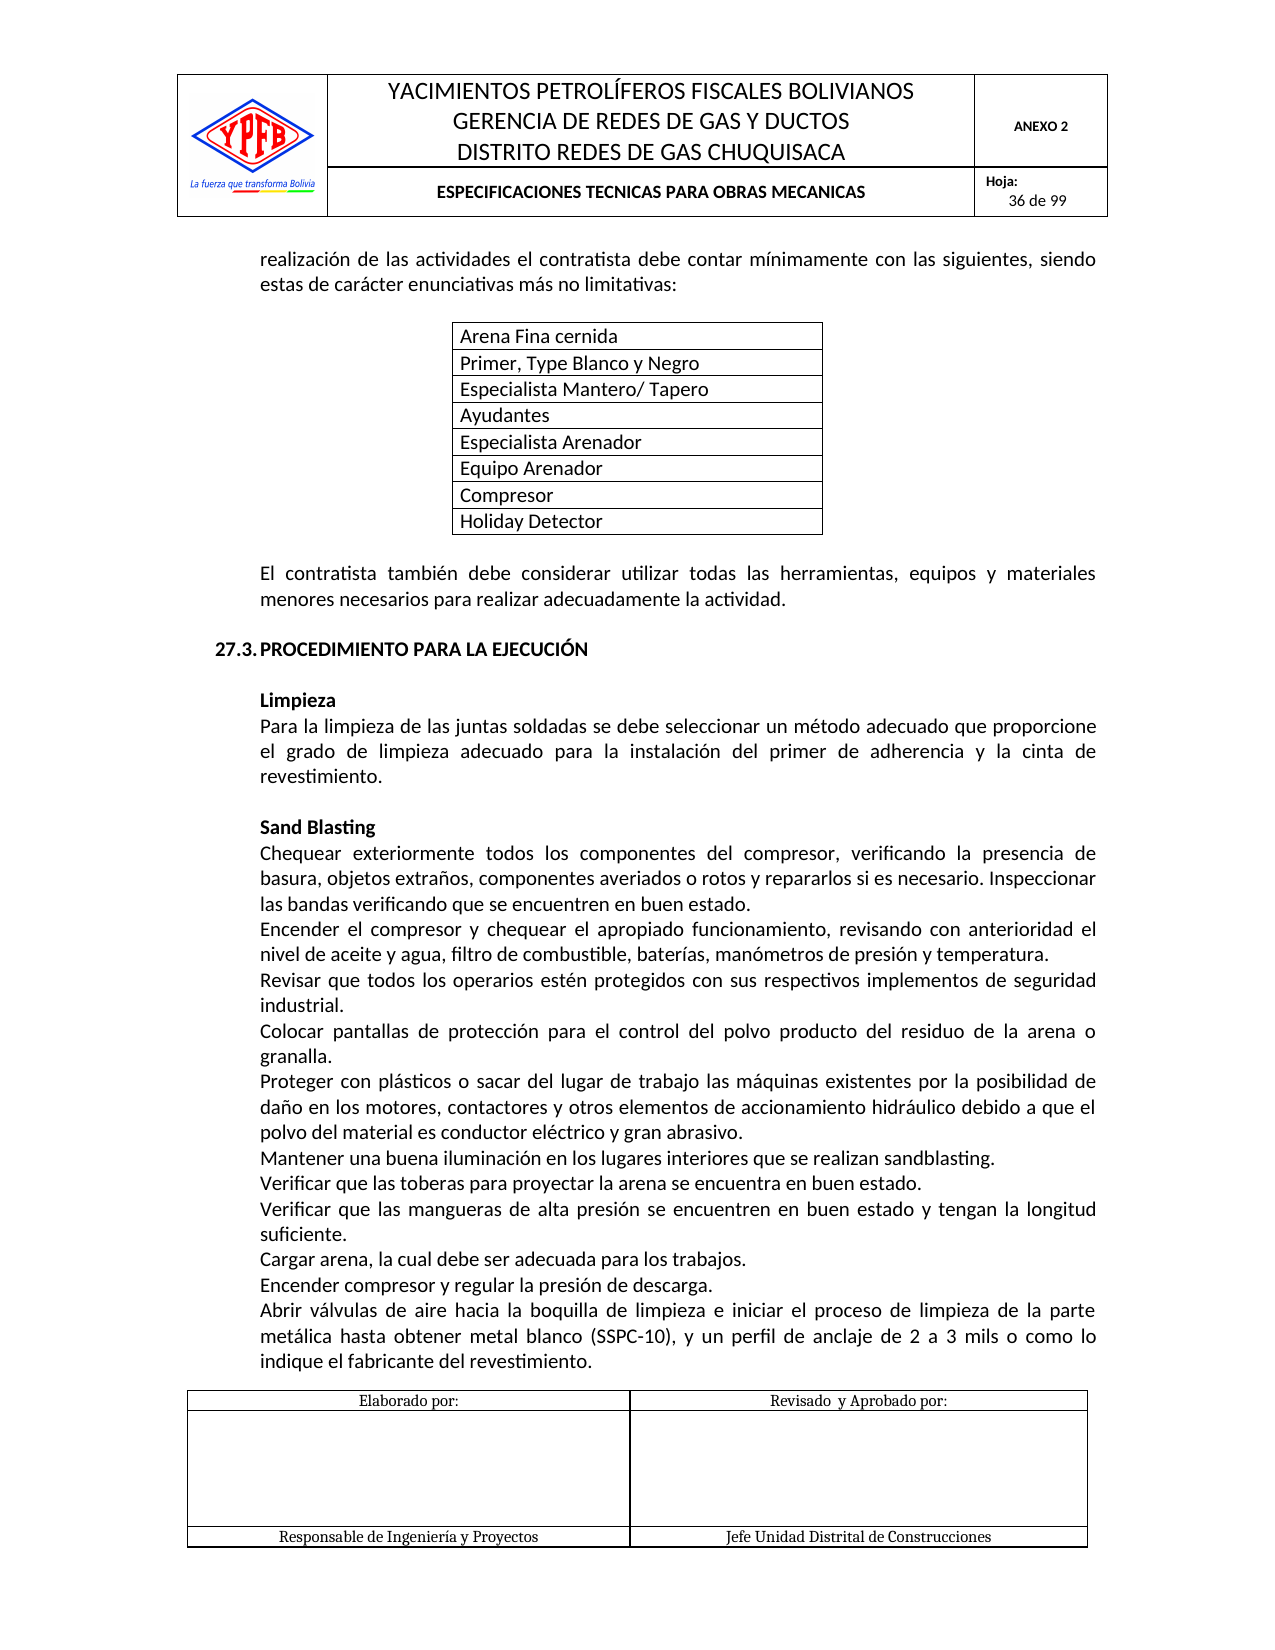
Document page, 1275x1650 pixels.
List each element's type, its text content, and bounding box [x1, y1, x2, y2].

list Limpieza [260, 687, 1098, 713]
table_cell Holiday Detector [453, 509, 822, 534]
list Para la limpieza de las juntas soldadas se debe seleccionar un método adecuado que proporcione el grado de limpieza adecuado para la instalación del primer de adherencia y la cinta de revestimiento. [260, 713, 1098, 789]
list Mantener una buena iluminación en los lugares interiores que se realizan sandblasting. [260, 1145, 1098, 1170]
list Sand Blasting [260, 814, 1098, 840]
list PROCEDIMIENTO PARA LA EJECUCIÓN [215, 637, 1098, 662]
list Proteger con plásticos o sacar del lugar de trabajo las máquinas existentes por la posibilidad de daño en los motores, contactores y otros elementos de accionamiento hidráulico debido a que el polvo del material es conductor eléctrico y gran abrasivo. [260, 1069, 1098, 1145]
table_cell Equipo Arenador [453, 456, 822, 481]
table_cell Primer, Type Blanco y Negro [453, 350, 822, 375]
list Verificar que las toberas para proyectar la arena se encuentra en buen estado. [260, 1170, 1098, 1196]
list Chequear exteriormente todos los componentes del compresor, verificando la presencia de basura, objetos extraños, componentes averiados o rotos y repararlos si es necesario. Inspeccionar las bandas verificando que se encuentren en buen estado. [260, 840, 1098, 916]
table_cell Especialista Mantero/ Tapero [453, 376, 822, 402]
list Encender el compresor y chequear el apropiado funcionamiento, revisando con anterioridad el nivel de aceite y agua, filtro de combustible, baterías, manómetros de presión y temperatura. [260, 916, 1098, 967]
table_cell Especialista Arenador [453, 429, 822, 454]
list El contratista también debe considerar utilizar todas las herramientas, equipos y materiales menores necesarios para realizar adecuadamente la actividad. [260, 560, 1098, 611]
picture [188, 93, 316, 198]
list Revisar que todos los operarios estén protegidos con sus respectivos implementos de seguridad industrial. [260, 967, 1098, 1018]
table_cell Compresor [453, 482, 822, 507]
table_header Arena Fina cernida [453, 323, 822, 349]
list Cargar arena, la cual debe ser adecuada para los trabajos. [260, 1247, 1098, 1272]
list Verificar que las mangueras de alta presión se encuentren en buen estado y tengan la longitud suficiente. [260, 1196, 1098, 1247]
list Colocar pantallas de protección para el control del polvo producto del residuo de la arena o granalla. [260, 1018, 1098, 1069]
table_cell Ayudantes [453, 403, 822, 428]
list Encender compresor y regular la presión de descarga. [260, 1272, 1098, 1297]
list Abrir válvulas de aire hacia la boquilla de limpieza e iniciar el proceso de limpieza de la parte metálica hasta obtener metal blanco (SSPC-10), y un perfil de anclaje de 2 a 3 mils o como lo indique el fabricante del revestimiento. [260, 1297, 1098, 1374]
